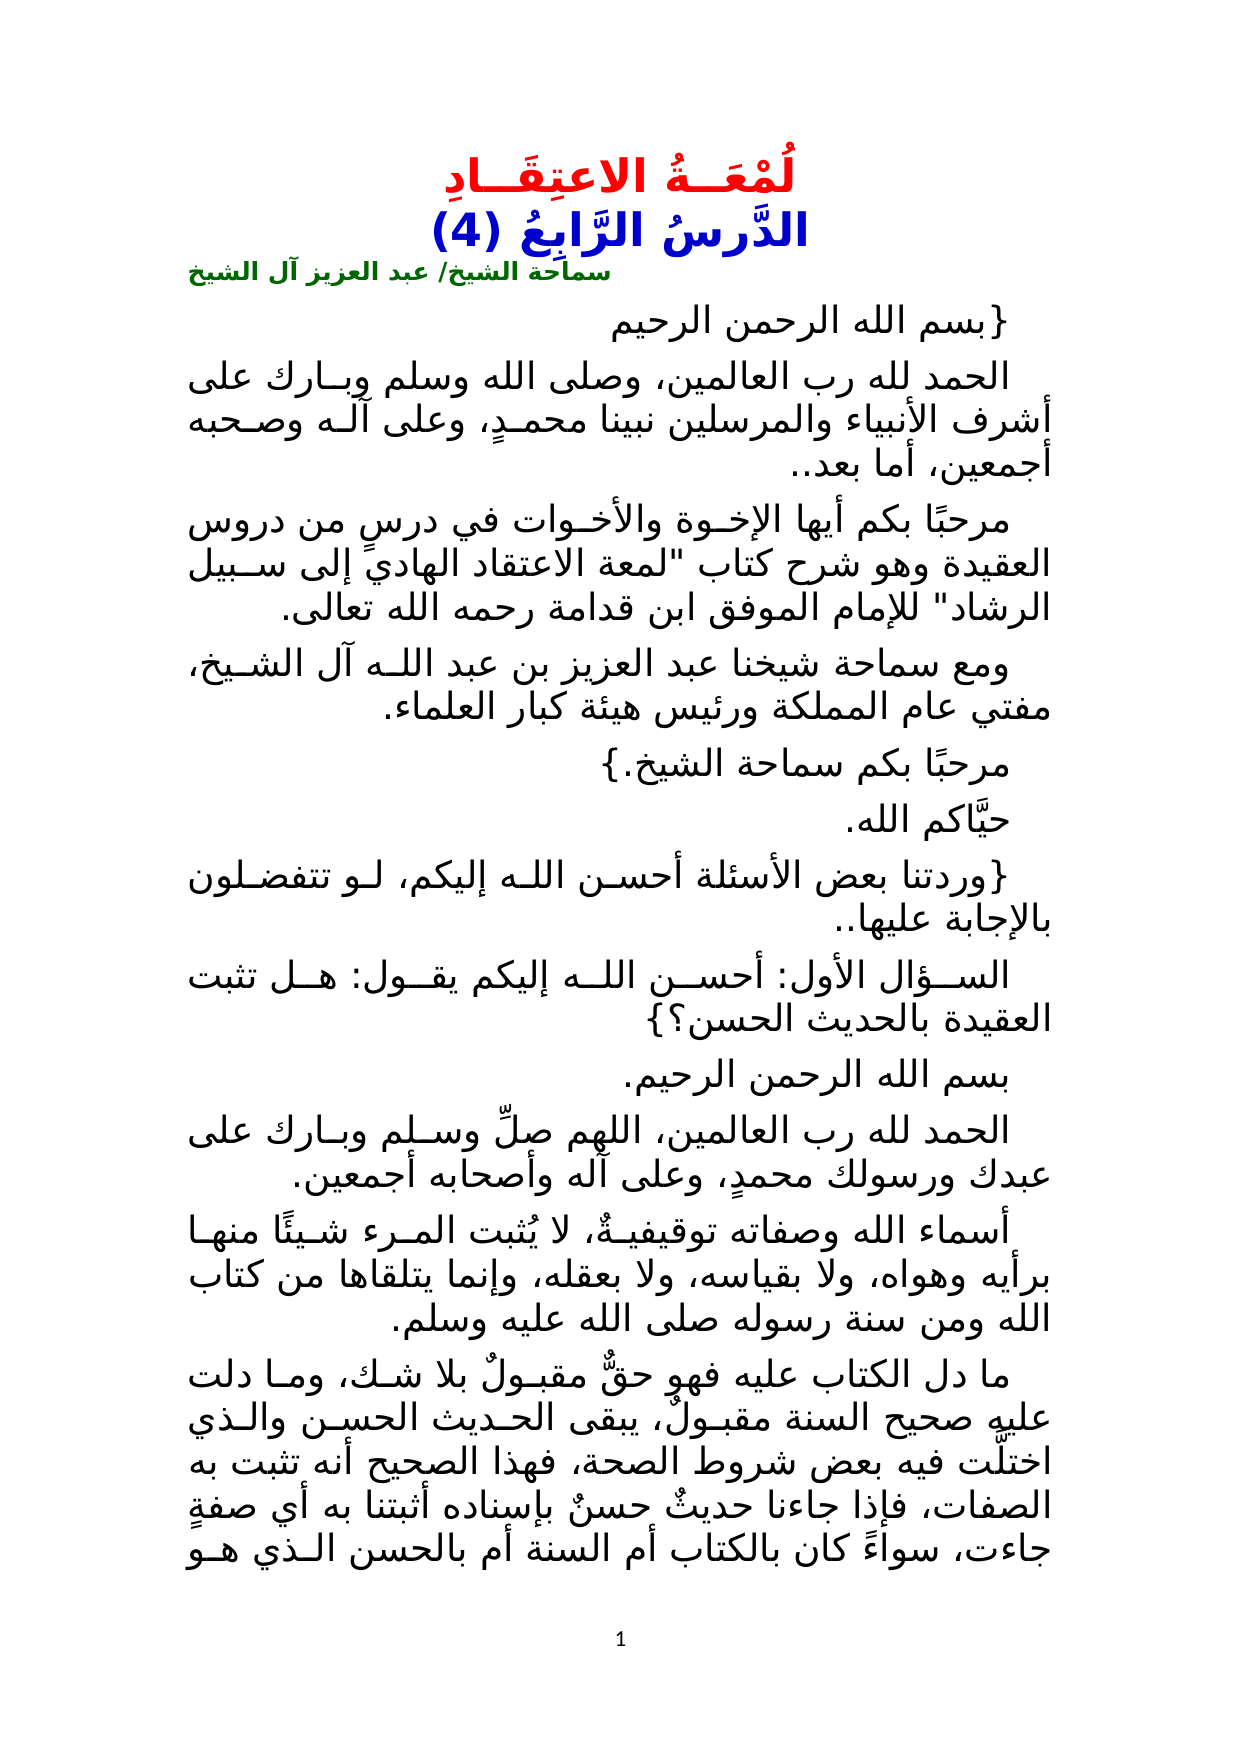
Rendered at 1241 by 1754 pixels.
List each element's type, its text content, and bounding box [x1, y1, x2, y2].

text الدَّرسُ الرَّابِعُ (4) [187, 203, 1053, 257]
text {بسم الله الرحمن الرحيم [187, 298, 1053, 342]
text مرحبًا بكم سماحة الشيخ.} [187, 741, 1053, 785]
text السؤال الأول: أحسن الله إليكم يقول: هل تثبت العقيدة بالحديث الحسن؟} [187, 953, 1053, 1041]
text الحمد لله رب العالمين، وصلى الله وسلم وبارك على أشرف الأنبياء والمرسلين نبينا محمدٍ، وعلى آله وصحبه أجمعين، أما بعد.. [187, 354, 1053, 485]
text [187, 1352, 1053, 1571]
text حيَّاكم الله. [187, 797, 1053, 841]
text {وردتنا بعض الأسئلة أحسن الله إليكم، لو تتفضلون بالإجابة عليها.. [187, 853, 1053, 941]
text أسماء الله وصفاته توقيفيةٌ، لا يُثبت المرء شيئًا منها برأيه وهواه، ولا بقياسه، ولا بعقله، وإنما يتلقاها من كتاب الله ومن سنة رسوله صلى الله عليه وسلم. [187, 1209, 1053, 1340]
text بسم الله الرحمن الرحيم. [187, 1053, 1053, 1097]
text الحمد لله رب العالمين، اللهم صلِّ وسلم وبارك على عبدك ورسولك محمدٍ، وعلى آله وأصحابه أجمعين. [187, 1109, 1053, 1196]
text ومع سماحة شيخنا عبد العزيز بن عبد الله آل الشيخ، مفتي عام المملكة ورئيس هيئة كبار العلماء. [187, 641, 1053, 729]
text مرحبًا بكم أيها الإخوة والأخوات في درسٍ من دروس العقيدة وهو شرح كتاب "لمعة الاعتقاد الهادي إلى سبيل الرشاد" للإمام الموفق ابن قدامة رحمه الله تعالى. [187, 498, 1053, 629]
text سماحة الشيخ/ عبد العزيز آل الشيخ [187, 257, 1053, 286]
text لُمْعَــةُ الاعتِقَــادِ [187, 150, 1053, 203]
